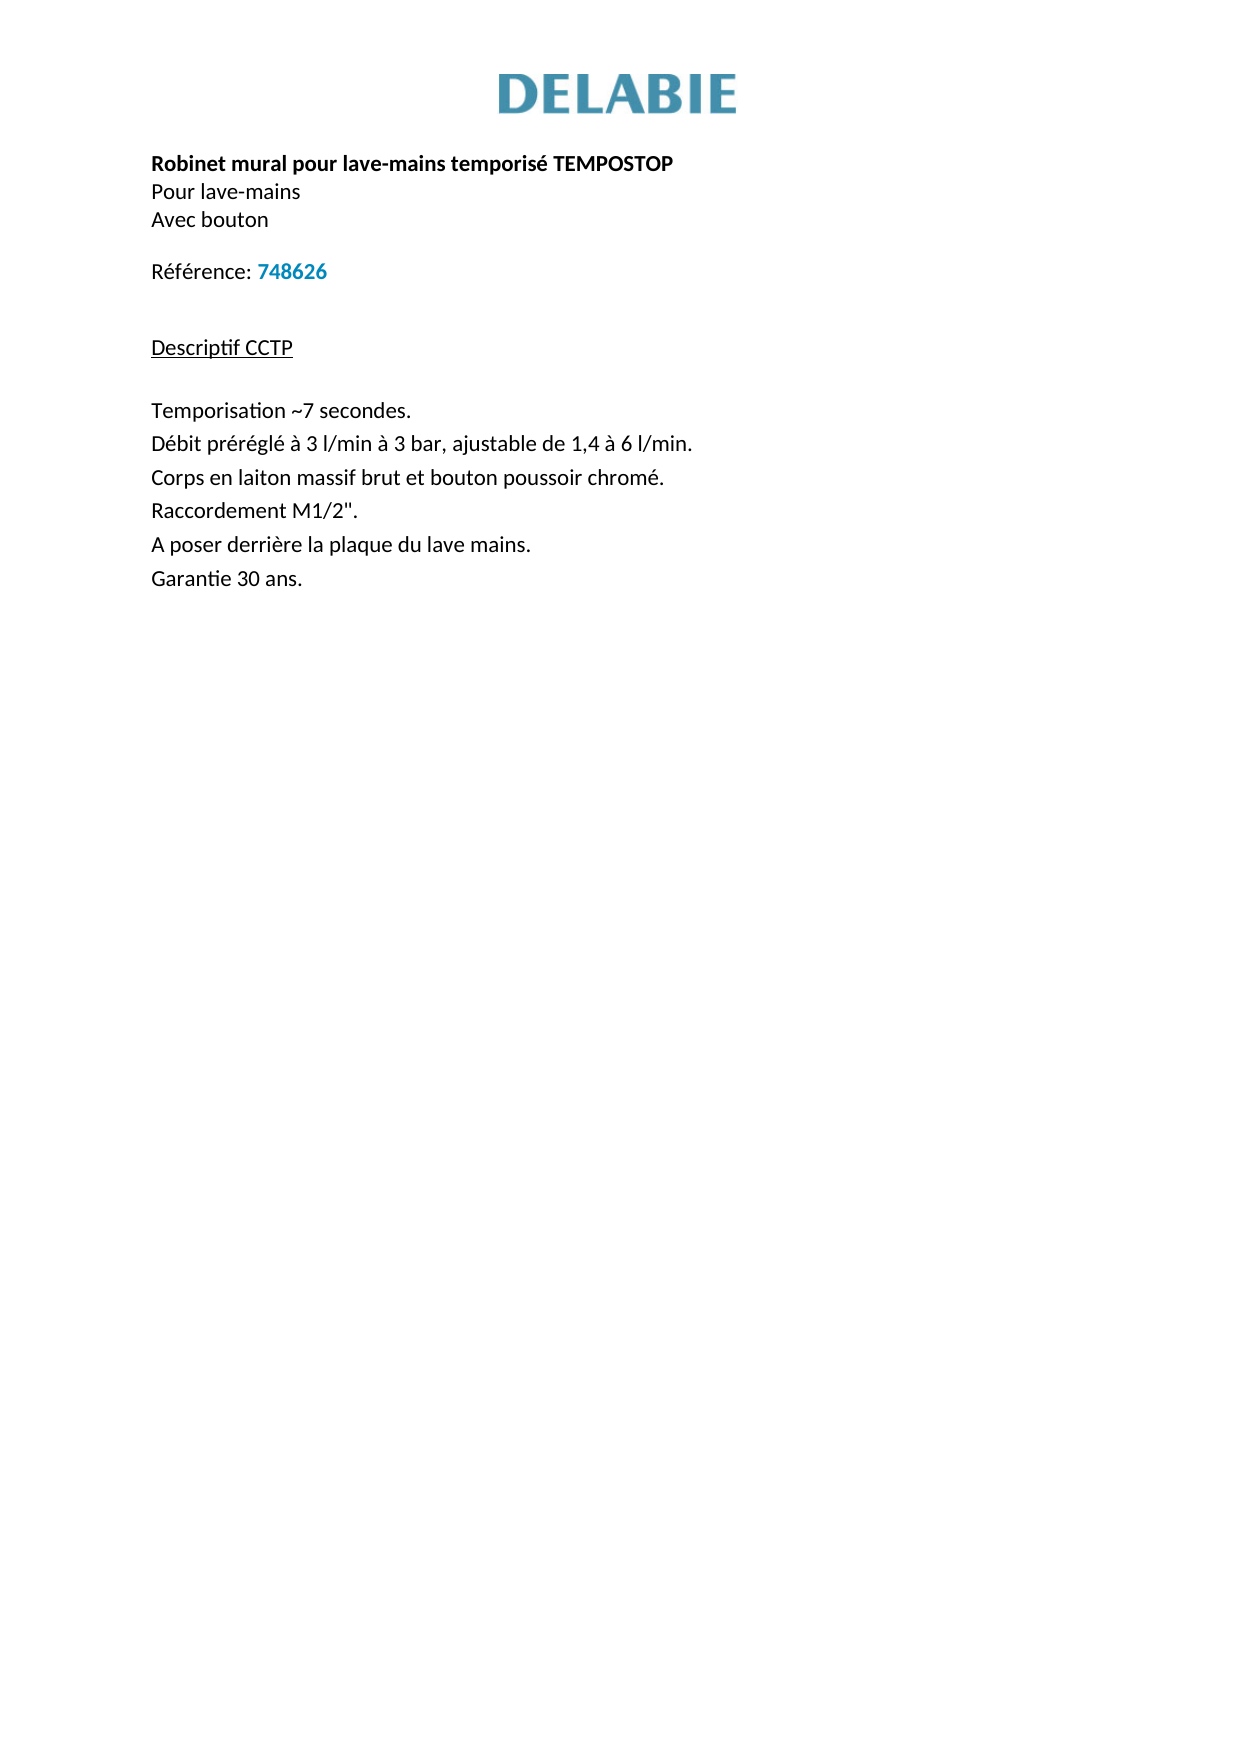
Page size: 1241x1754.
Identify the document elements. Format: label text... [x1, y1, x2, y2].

text Raccordement M1/2". [151, 497, 1084, 525]
text Descriptif CCTP [151, 333, 1084, 361]
text Pour lave-mains [151, 177, 1084, 205]
text Robinet mural pour lave-mains temporisé TEMPOSTOP [151, 149, 1084, 177]
text Avec bouton [151, 205, 1084, 233]
text Garantie 30 ans. [151, 564, 1084, 592]
text Référence: 748626 [151, 257, 1084, 285]
text A poser derrière la plaque du lave mains. [151, 530, 1084, 558]
text Corps en laiton massif brut et bouton poussoir chromé. [151, 463, 1084, 491]
text Débit préréglé à 3 l/min à 3 bar, ajustable de 1,4 à 6 l/min. [151, 429, 1084, 458]
text Temporisation ~7 secondes. [151, 396, 1084, 424]
picture [497, 74, 738, 114]
